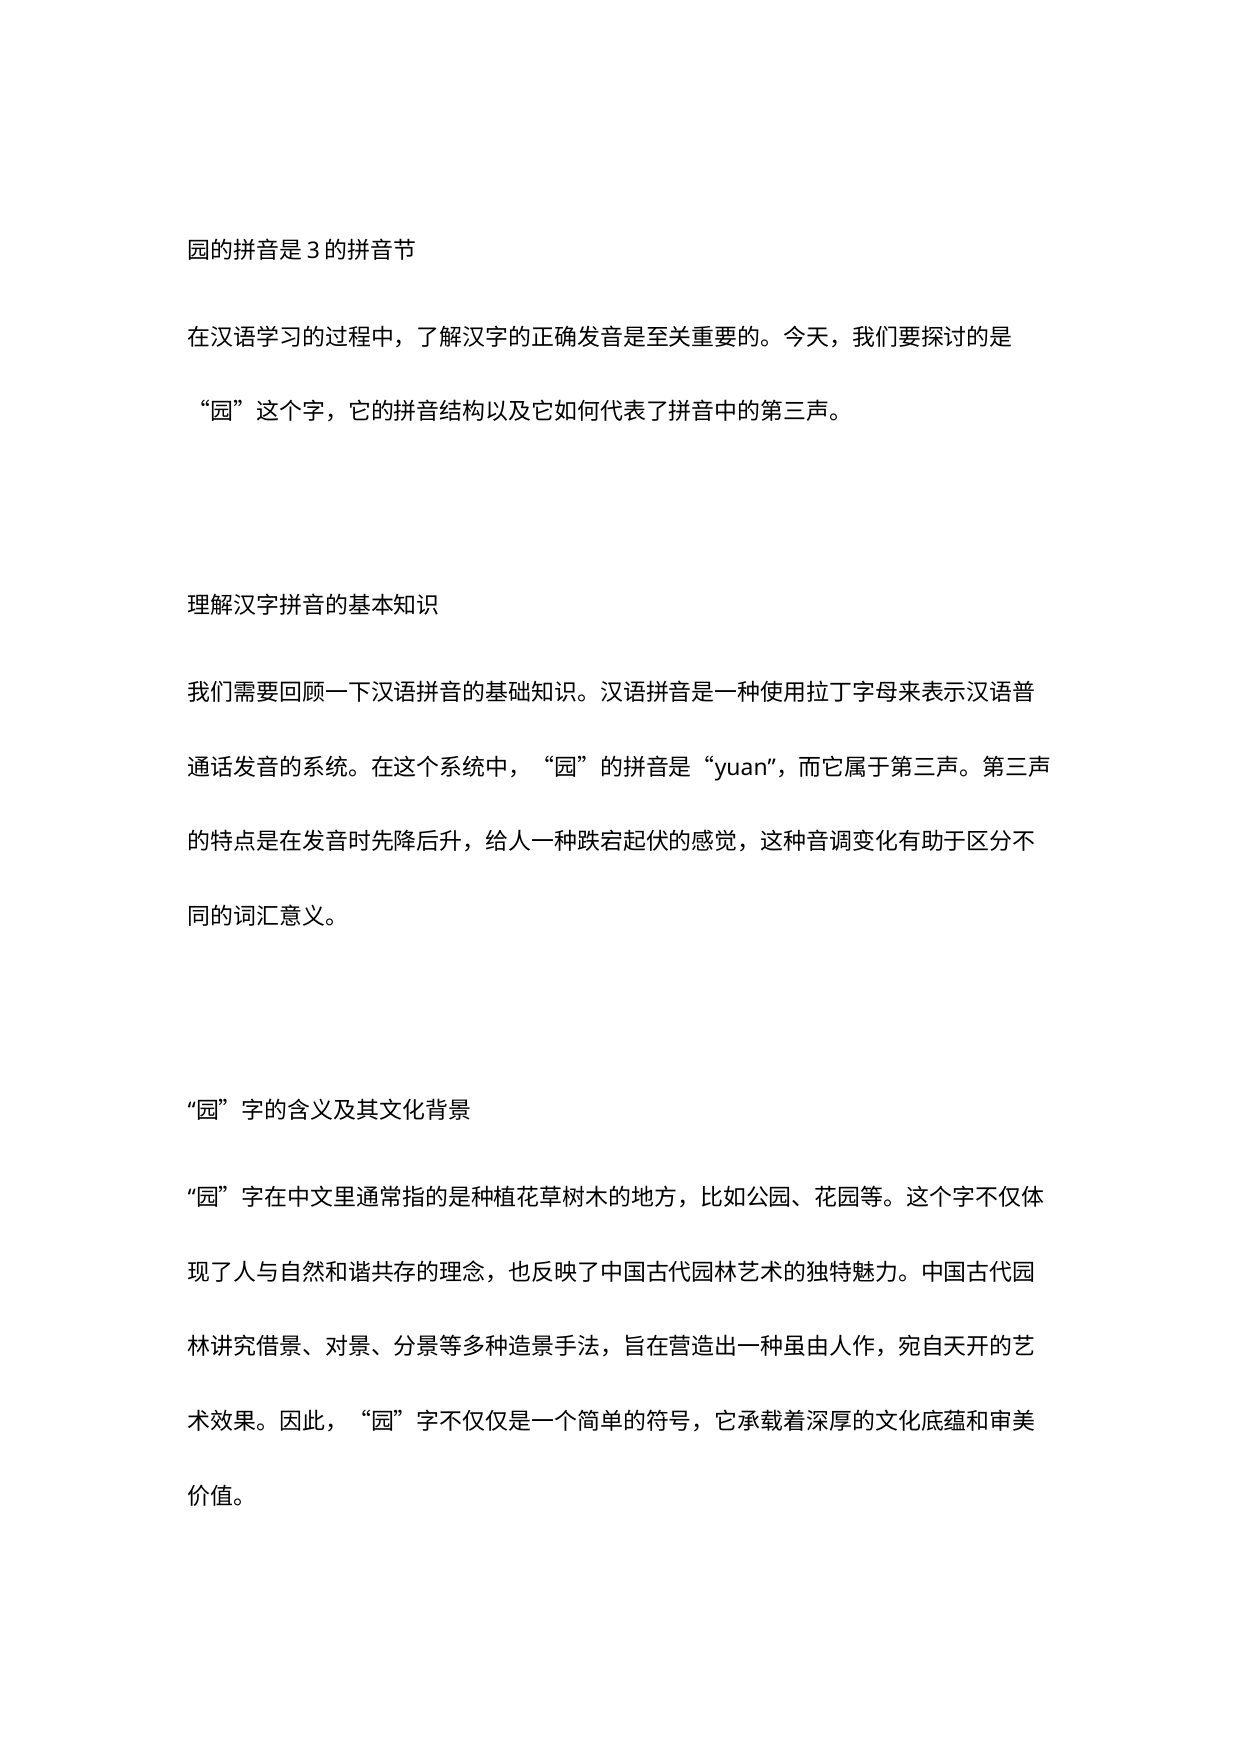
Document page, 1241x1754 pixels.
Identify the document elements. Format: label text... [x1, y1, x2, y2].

text “园”字的含义及其文化背景 [187, 1076, 1053, 1141]
text 我们需要回顾一下汉语拼音的基础知识。汉语拼音是一种使用拉丁字母来表示汉语普通话发音的系统。在这个系统中，“园”的拼音是“yuan”，而它属于第三声。第三声的特点是在发音时先降后升，给人一种跌宕起伏的感觉，这种音调变化有助于区分不同的词汇意义。 [187, 658, 1053, 947]
text “园”字在中文里通常指的是种植花草树木的地方，比如公园、花园等。这个字不仅体现了人与自然和谐共存的理念，也反映了中国古代园林艺术的独特魅力。中国古代园林讲究借景、对景、分景等多种造景手法，旨在营造出一种虽由人作，宛自天开的艺术效果。因此，“园”字不仅仅是一个简单的符号，它承载着深厚的文化底蕴和审美价值。 [187, 1163, 1053, 1527]
text 在汉语学习的过程中，了解汉字的正确发音是至关重要的。今天，我们要探讨的是“园”这个字，它的拼音结构以及它如何代表了拼音中的第三声。 [187, 302, 1053, 442]
text 理解汉字拼音的基本知识 [187, 571, 1053, 636]
text 园的拼音是3的拼音节 [187, 216, 1053, 281]
